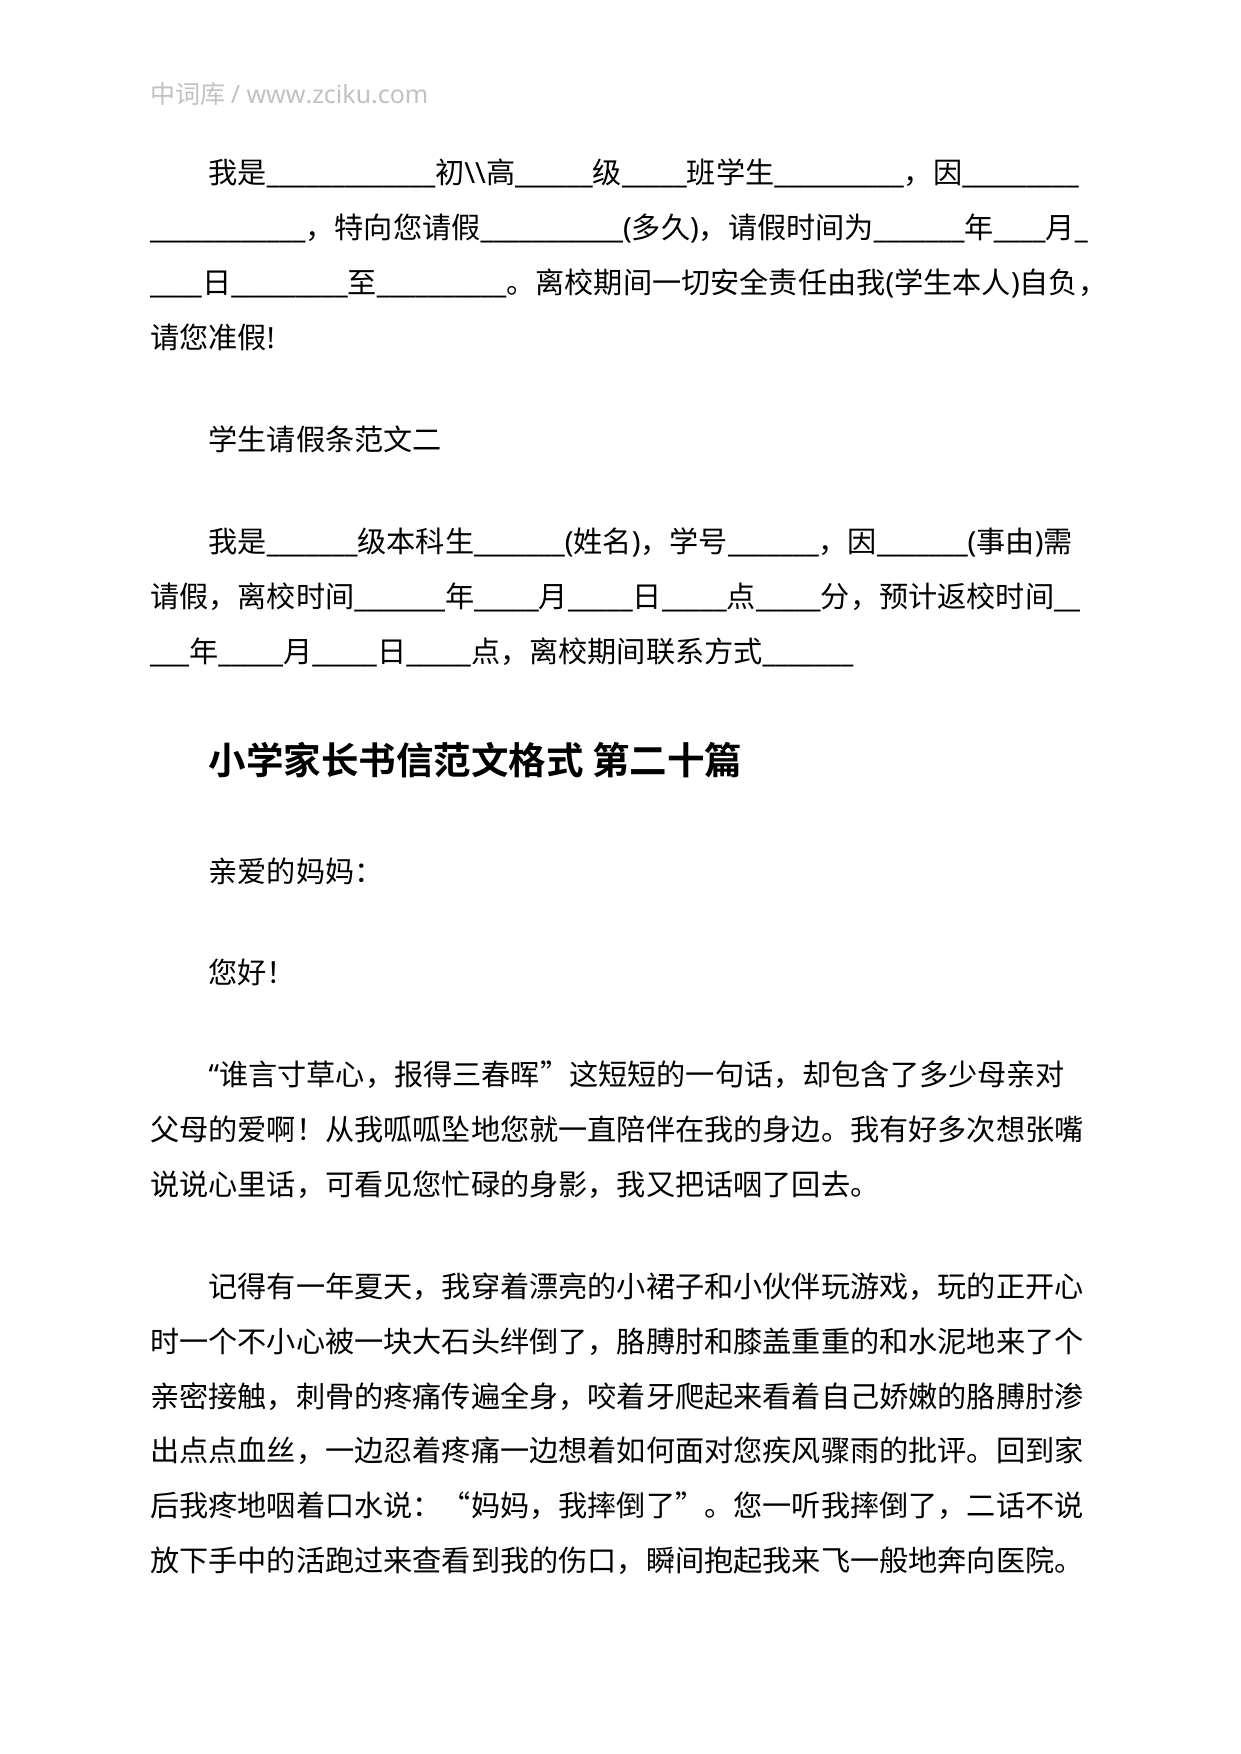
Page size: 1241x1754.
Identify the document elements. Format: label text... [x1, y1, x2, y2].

text 我是_______级本科生_______(姓名)，学号_______，因_______(事由)需请假，离校时间_______年_____月_____日_____点_____分，预计返校时间_____年_____月_____日_____点，离校期间联系方式_______ [150, 519, 1090, 671]
text 学生请假条范文二 [150, 417, 1090, 459]
text 亲爱的妈妈： [150, 848, 1090, 890]
text 我是_____________初\\高______级_____班学生__________，因_____________________，特向您请假___________(多久)，请假时间为_______年____月_____日_________至__________。离校期间一切安全责任由我(学生本人)自负，请您准假! [150, 150, 1090, 357]
text “谁言寸草心，报得三春晖”这短短的一句话，却包含了多少母亲对父母的爱啊！从我呱呱坠地您就一直陪伴在我的身边。我有好多次想张嘴说说心里话，可看见您忙碌的身影，我又把话咽了回去。 [150, 1052, 1090, 1204]
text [150, 1263, 1090, 1580]
text 您好！ [150, 950, 1090, 992]
text 小学家长书信范文格式 第二十篇 [150, 731, 1090, 785]
